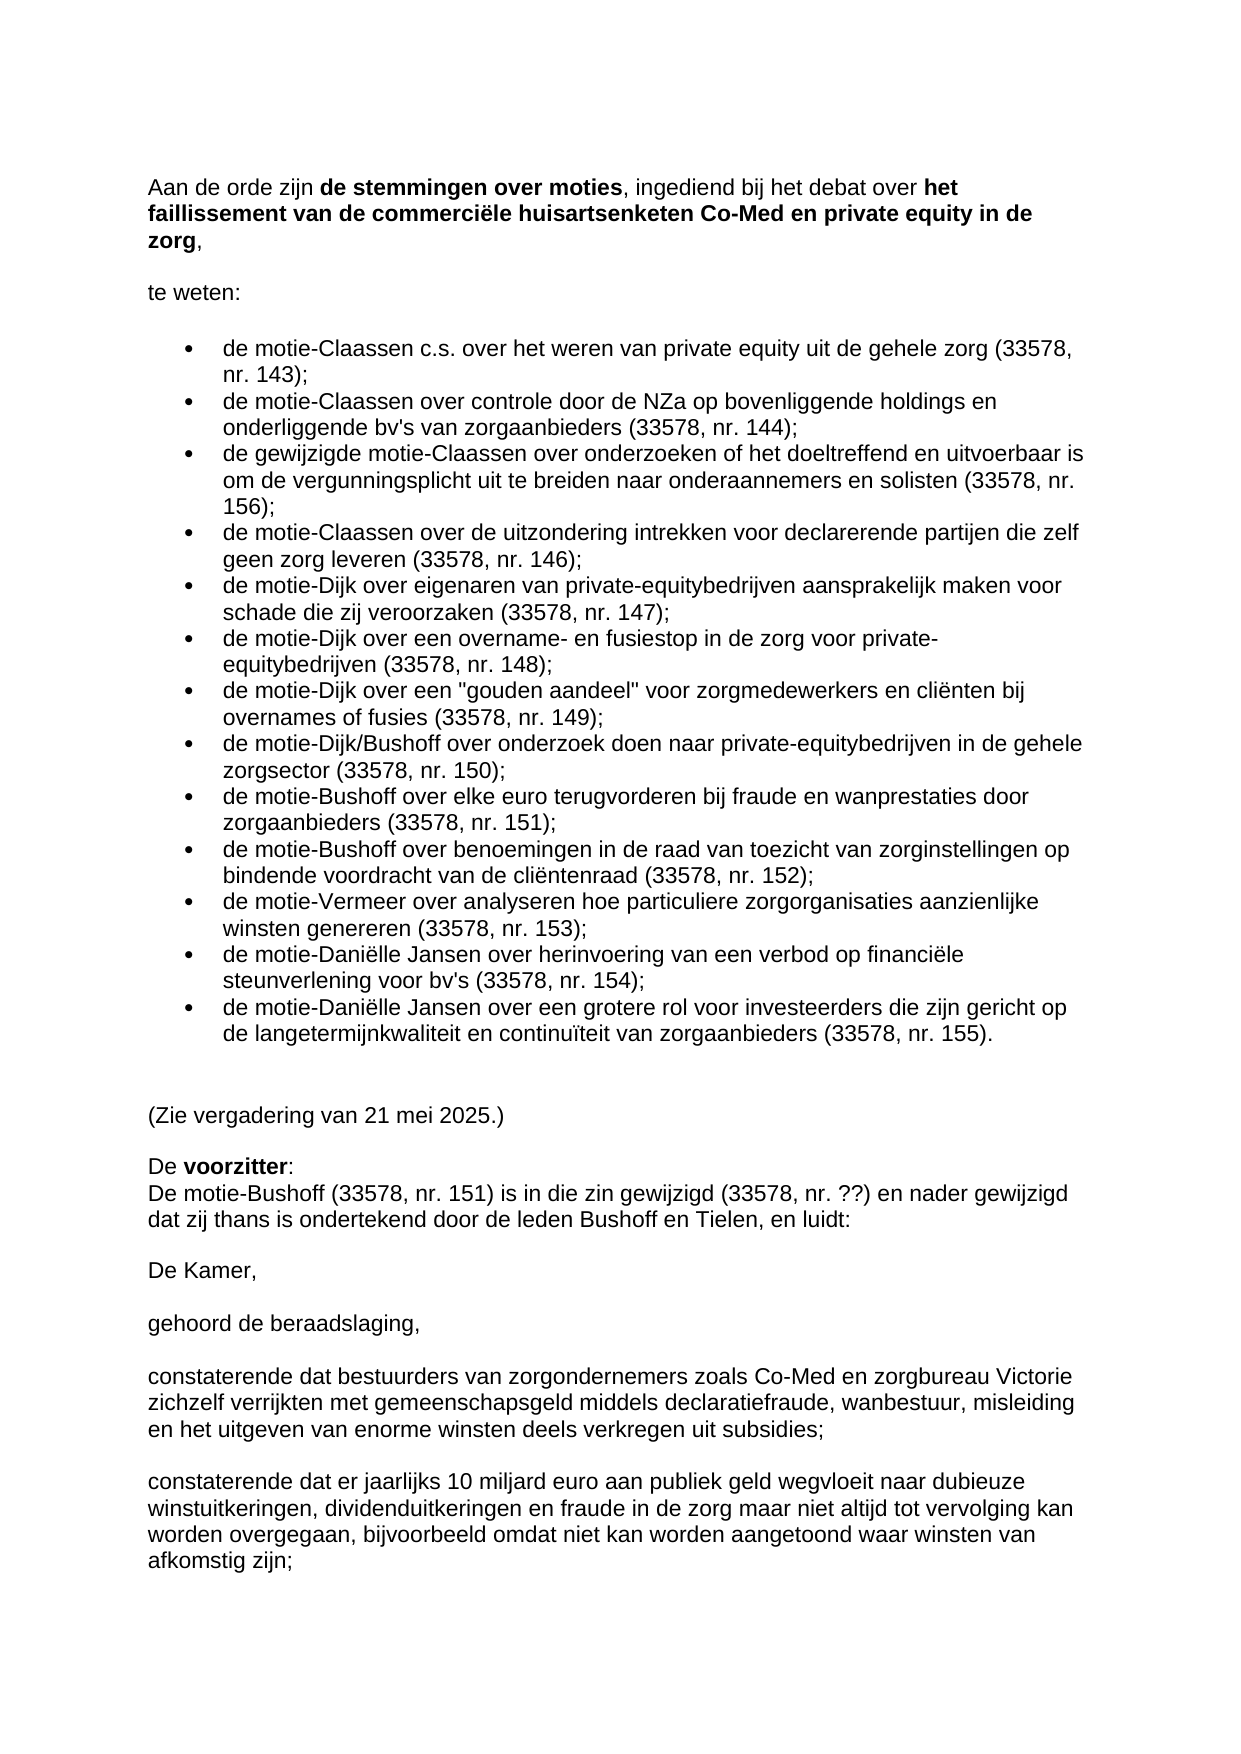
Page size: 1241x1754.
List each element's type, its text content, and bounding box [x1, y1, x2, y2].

list de motie-Daniëlle Jansen over een grotere rol voor investeerders die zijn gericht op de langetermijnkwaliteit en continuïteit van zorgaanbieders (33578, nr. 155). [185, 994, 1093, 1046]
list de motie-Claassen c.s. over het weren van private equity uit de gehele zorg (33578, nr. 143); [185, 335, 1093, 388]
text (Zie vergadering van 21 mei 2025.) [148, 1102, 1093, 1128]
list de motie-Dijk over eigenaren van private-equitybedrijven aansprakelijk maken voor schade die zij veroorzaken (33578, nr. 147); [185, 572, 1093, 625]
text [148, 148, 1093, 306]
list de motie-Dijk/Bushoff over onderzoek doen naar private-equitybedrijven in de gehele zorgsector (33578, nr. 150); [185, 730, 1093, 783]
text De voorzitter: De motie-Bushoff (33578, nr. 151) is in die zin gewijzigd (33578, nr. ??) en nader gewijzigd dat zij thans is ondertekend door de leden Bushoff en Tielen, en luidt: [148, 1153, 1093, 1232]
list de motie-Daniëlle Jansen over herinvoering van een verbod op financiële steunverlening voor bv's (33578, nr. 154); [185, 941, 1093, 994]
list de gewijzigde motie-Claassen over onderzoeken of het doeltreffend en uitvoerbaar is om de vergunningsplicht uit te breiden naar onderaannemers en solisten (33578, nr. 156); [185, 440, 1093, 519]
list de motie-Bushoff over benoemingen in de raad van toezicht van zorginstellingen op bindende voordracht van de cliëntenraad (33578, nr. 152); [185, 836, 1093, 888]
list de motie-Claassen over de uitzondering intrekken voor declarerende partijen die zelf geen zorg leveren (33578, nr. 146); [185, 519, 1093, 572]
list de motie-Dijk over een "gouden aandeel" voor zorgmedewerkers en cliënten bij overnames of fusies (33578, nr. 149); [185, 677, 1093, 730]
list de motie-Dijk over een overname- en fusiestop in de zorg voor private-equitybedrijven (33578, nr. 148); [185, 625, 1093, 677]
list de motie-Bushoff over elke euro terugvorderen bij fraude en wanprestaties door zorgaanbieders (33578, nr. 151); [185, 783, 1093, 836]
list de motie-Vermeer over analyseren hoe particuliere zorgorganisaties aanzienlijke winsten genereren (33578, nr. 153); [185, 888, 1093, 941]
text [148, 1257, 1093, 1600]
list de motie-Claassen over controle door de NZa op bovenliggende holdings en onderliggende bv's van zorgaanbieders (33578, nr. 144); [185, 388, 1093, 440]
